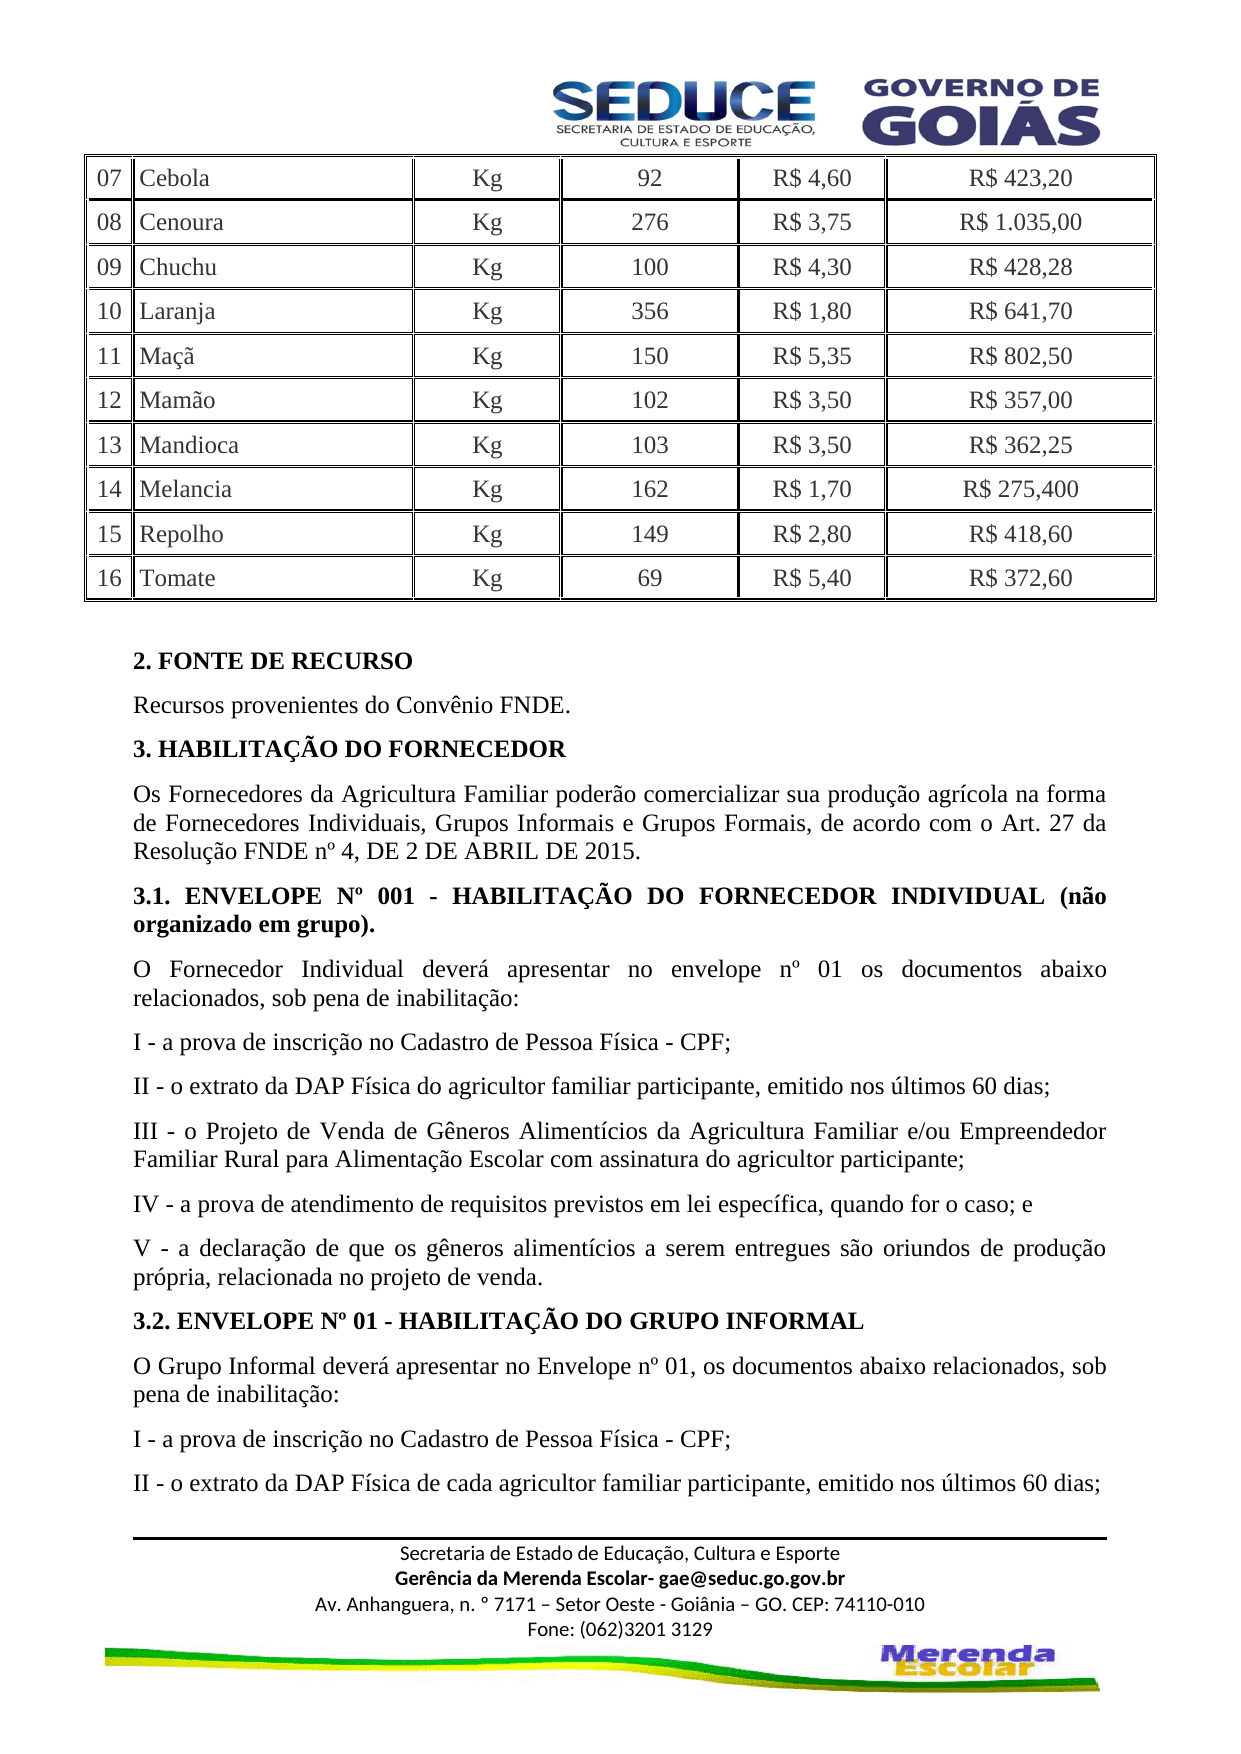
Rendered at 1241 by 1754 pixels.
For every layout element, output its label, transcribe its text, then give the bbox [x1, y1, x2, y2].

table_cell R$ 2,80 [740, 513, 884, 554]
table_cell 102 [563, 379, 737, 420]
table_cell Melancia [135, 468, 412, 509]
text III - o Projeto de Venda de Gêneros Alimentícios da Agricultura Familiar e/ou Empreendedor Familiar Rural para Alimentação Escolar com assinatura do agricultor participante; [133, 1116, 1107, 1173]
table_cell R$ 5,40 [738, 554, 886, 598]
table_cell 100 [563, 246, 737, 287]
table_cell 16 [85, 554, 133, 598]
table_cell Tomate [133, 557, 413, 598]
table_cell Mamão [135, 379, 412, 420]
table_cell R$ 3,50 [740, 424, 884, 465]
text 3. HABILITAÇÃO DO FORNECEDOR [133, 734, 1107, 763]
picture [552, 73, 1108, 154]
table_cell Maçã [135, 335, 412, 376]
table_cell R$ 4,30 [740, 246, 884, 287]
table_cell R$ 362,25 [888, 420, 1154, 465]
table_cell R$ 418,60 [888, 509, 1154, 554]
table_cell R$ 357,00 [886, 376, 1155, 420]
table_cell 149 [563, 513, 737, 554]
table_cell Kg [415, 246, 559, 287]
table_cell 69 [561, 557, 738, 598]
table_cell R$ 802,50 [888, 331, 1154, 376]
text IV - a prova de atendimento de requisitos previstos em lei específica, quando for o caso; e [133, 1189, 1107, 1218]
table_cell 15 [87, 509, 131, 554]
table_cell Kg [415, 201, 559, 242]
table_cell Kg [414, 155, 561, 198]
table_cell 08 [85, 198, 131, 242]
table_cell Laranja [135, 290, 412, 331]
table_cell Cebola [133, 157, 413, 198]
table_cell 10 [85, 287, 133, 331]
text 2. FONTE DE RECURSO [133, 646, 1107, 674]
text 3.1. ENVELOPE Nº 001 - HABILITAÇÃO DO FORNECEDOR INDIVIDUAL (não organizado em grupo). [133, 881, 1107, 938]
table_cell R$ 641,70 [886, 287, 1155, 331]
table_cell 92 [561, 157, 738, 198]
table_cell 276 [563, 201, 737, 242]
table_cell R$ 1,80 [740, 290, 884, 331]
table_cell Chuchu [135, 246, 412, 287]
text Recursos provenientes do Convênio FNDE. [133, 690, 1107, 719]
table_cell R$ 1,70 [740, 468, 884, 509]
text II - o extrato da DAP Física do agricultor familiar participante, emitido nos últimos 60 dias; [133, 1071, 1107, 1100]
table_cell 11 [87, 331, 131, 376]
text O Grupo Informal deverá apresentar no Envelope nº 01, os documentos abaixo relacionados, sob pena de inabilitação: [133, 1351, 1107, 1408]
text O Fornecedor Individual deverá apresentar no envelope nº 01 os documentos abaixo relacionados, sob pena de inabilitação: [133, 954, 1107, 1011]
table_cell R$ 423,20 [886, 157, 1154, 198]
table_cell Cenoura [135, 201, 412, 242]
table_cell R$ 372,60 [886, 554, 1155, 598]
table_cell Kg [415, 424, 559, 465]
table_cell Kg [415, 290, 559, 331]
table_cell R$ 4,60 [738, 155, 886, 198]
table_cell Repolho [135, 513, 412, 554]
table_cell 12 [85, 376, 133, 420]
table_cell R$ 428,28 [888, 243, 1154, 287]
table_cell 09 [87, 243, 131, 287]
table_cell Kg [415, 335, 559, 376]
table_cell 07 [87, 155, 133, 198]
table_cell R$ 5,35 [740, 335, 884, 376]
table_cell Kg [415, 513, 559, 554]
table_cell R$ 3,50 [740, 379, 884, 420]
text 3.2. ENVELOPE Nº 01 - HABILITAÇÃO DO GRUPO INFORMAL [133, 1306, 1107, 1335]
table_cell 13 [87, 420, 131, 465]
text II - o extrato da DAP Física de cada agricultor familiar participante, emitido nos últimos 60 dias; [133, 1468, 1107, 1497]
table_cell 14 [85, 465, 133, 509]
table_cell Mandioca [135, 424, 412, 465]
table_cell Kg [415, 468, 559, 509]
table_cell Kg [415, 379, 559, 420]
table_cell R$ 275,400 [886, 465, 1155, 509]
table_cell Kg [414, 554, 561, 598]
text V - a declaração de que os gêneros alimentícios a serem entregues são oriundos de produção própria, relacionada no projeto de venda. [133, 1233, 1107, 1291]
table_cell 150 [563, 335, 737, 376]
table_cell 162 [563, 468, 737, 509]
text Os Fornecedores da Agricultura Familiar poderão comercializar sua produção agrícola na forma de Fornecedores Individuais, Grupos Informais e Grupos Formais, de acordo com o Art. 27 da Resolução FNDE nº 4, DE 2 DE ABRIL DE 2015. [133, 779, 1107, 865]
text I - a prova de inscrição no Cadastro de Pessoa Física - CPF; [133, 1027, 1107, 1056]
table_cell R$ 1.035,00 [888, 198, 1155, 242]
text I - a prova de inscrição no Cadastro de Pessoa Física - CPF; [133, 1424, 1107, 1453]
table_cell 356 [563, 290, 737, 331]
table_cell 103 [563, 424, 737, 465]
table_cell R$ 3,75 [740, 201, 884, 242]
